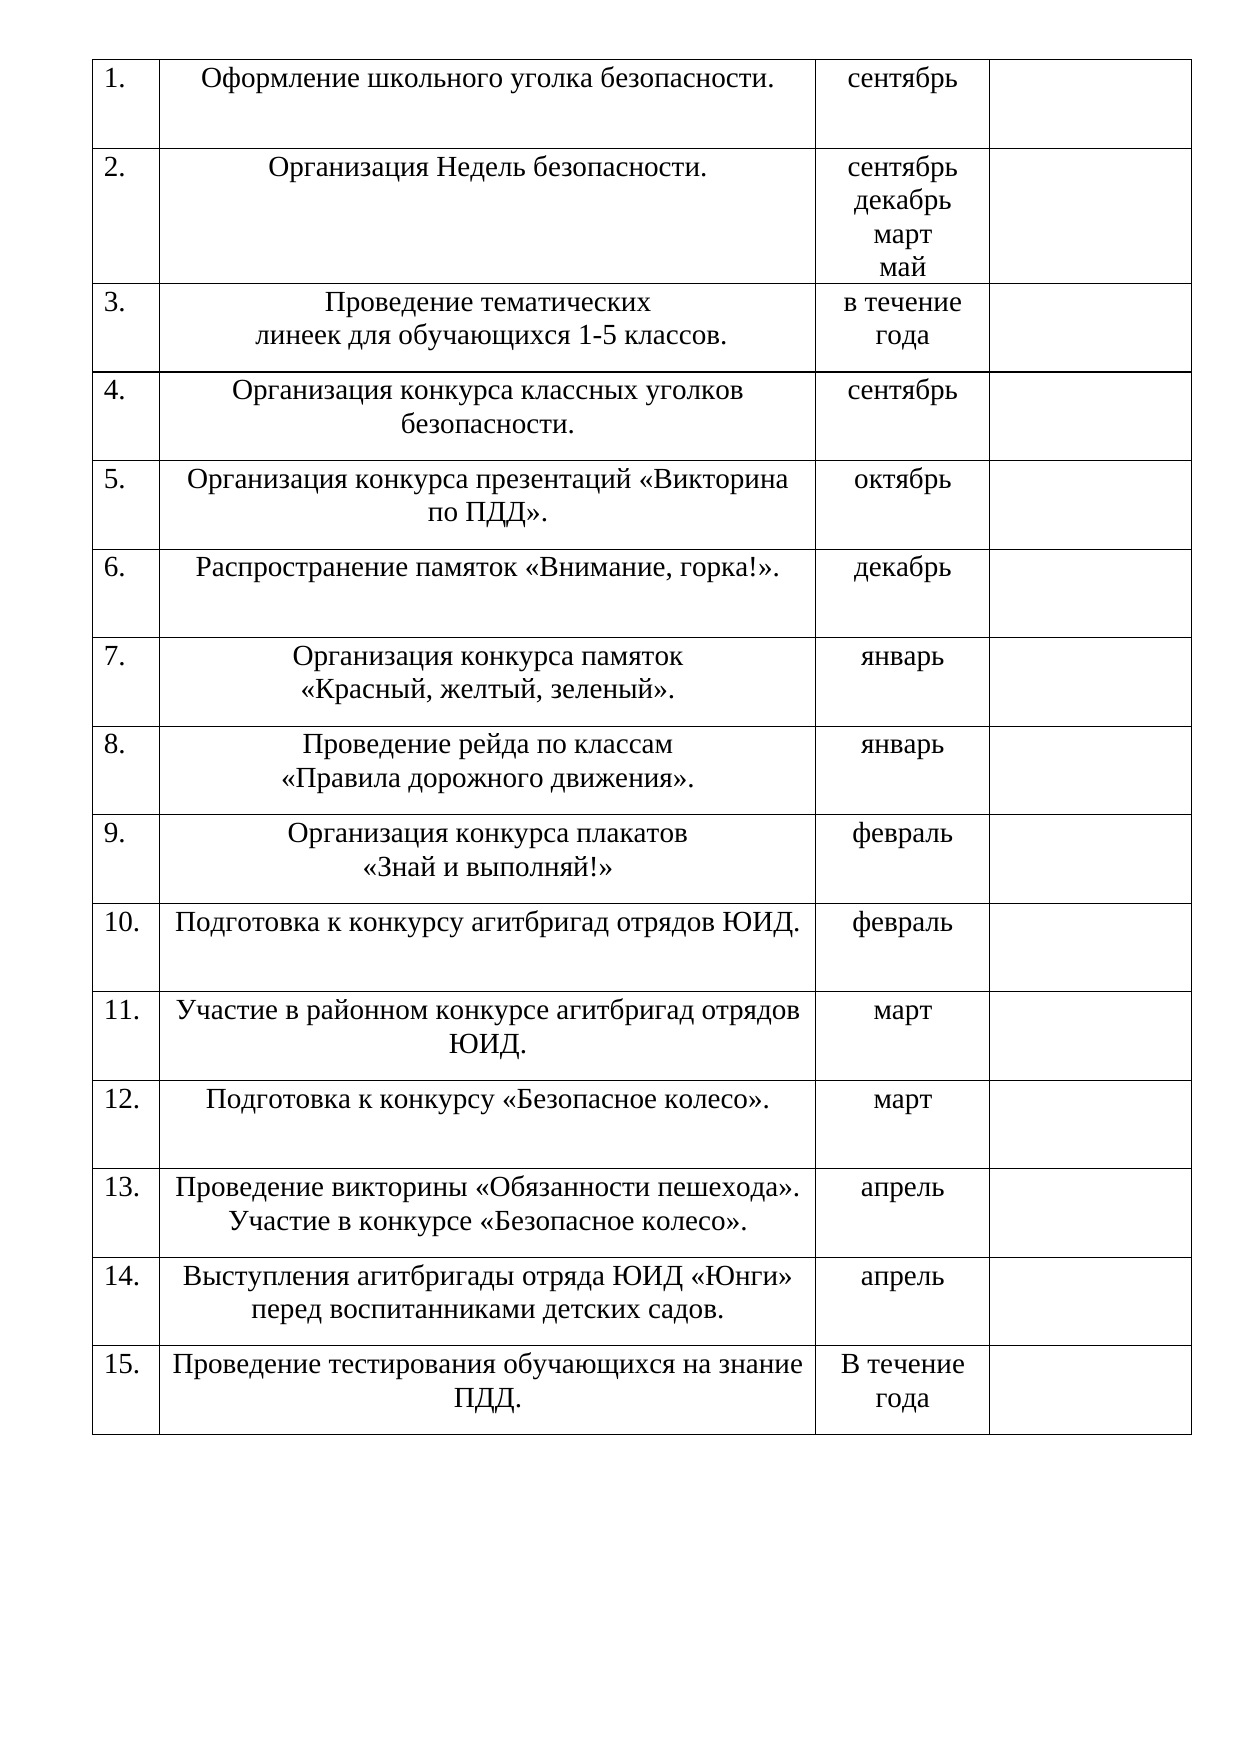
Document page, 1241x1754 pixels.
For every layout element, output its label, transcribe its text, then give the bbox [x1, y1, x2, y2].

table_cell [990, 1081, 1191, 1168]
table_cell [990, 373, 1191, 460]
table_cell сентябрь [816, 60, 989, 148]
table_cell Организация конкурса презентаций «Викторина по ПДД». [160, 461, 815, 548]
table_cell [990, 1346, 1191, 1434]
table_cell Организация конкурса плакатов «Знай и выполняй!» [160, 815, 815, 903]
table_cell февраль [816, 904, 989, 991]
table_cell [93, 727, 159, 814]
table_cell [93, 638, 159, 726]
table_cell сентябрь [816, 373, 989, 460]
table_cell [93, 149, 159, 283]
table_cell [93, 1081, 159, 1168]
table_cell [990, 60, 1191, 148]
table_cell март [816, 992, 989, 1080]
table_cell [990, 550, 1191, 637]
table_cell Участие в районном конкурсе агитбригад отрядов ЮИД. [160, 992, 815, 1080]
table_cell [990, 1258, 1191, 1345]
table_cell февраль [816, 815, 989, 903]
table_cell [93, 992, 159, 1080]
table_cell апрель [816, 1169, 989, 1257]
table_cell [93, 1169, 159, 1257]
table_cell Подготовка к конкурсу «Безопасное колесо». [160, 1081, 815, 1168]
table_cell [990, 727, 1191, 814]
table_cell [93, 550, 159, 637]
table_cell [990, 1169, 1191, 1257]
table_cell январь [816, 727, 989, 814]
table_cell [990, 992, 1191, 1080]
table_cell в течение года [816, 284, 989, 371]
table_cell [93, 461, 159, 548]
table_cell [93, 904, 159, 991]
table_cell [93, 1258, 159, 1345]
table_cell Подготовка к конкурсу агитбригад отрядов ЮИД. [160, 904, 815, 991]
table_cell [93, 60, 159, 148]
table_cell [990, 815, 1191, 903]
table_cell Оформление школьного уголка безопасности. [160, 60, 815, 148]
table_cell Организация конкурса классных уголков безопасности. [160, 373, 815, 460]
table_cell [990, 461, 1191, 548]
table_cell март [816, 1081, 989, 1168]
table_cell [93, 815, 159, 903]
table_cell Проведение викторины «Обязанности пешехода». Участие в конкурсе «Безопасное колесо». [160, 1169, 815, 1257]
table_cell Проведение тематических линеек для обучающихся 1-5 классов. [160, 284, 815, 371]
table_cell декабрь [816, 550, 989, 637]
table_cell [990, 904, 1191, 991]
table_cell октябрь [816, 461, 989, 548]
table_cell Организация конкурса памяток «Красный, желтый, зеленый». [160, 638, 815, 726]
table_cell [990, 284, 1191, 371]
table_cell Проведение рейда по классам «Правила дорожного движения». [160, 727, 815, 814]
table_cell В течение года [816, 1346, 989, 1434]
table_cell апрель [816, 1258, 989, 1345]
table_cell [93, 373, 159, 460]
table_cell январь [816, 638, 989, 726]
table_cell сентябрь декабрь март май [816, 149, 989, 283]
table_cell [93, 1346, 159, 1434]
table_cell [990, 638, 1191, 726]
table_cell [93, 284, 159, 371]
table_cell [990, 149, 1191, 283]
table_cell Организация Недель безопасности. [160, 149, 815, 283]
table_cell Проведение тестирования обучающихся на знание ПДД. [160, 1346, 815, 1434]
table_cell Распространение памяток «Внимание, горка!». [160, 550, 815, 637]
table_cell Выступления агитбригады отряда ЮИД «Юнги» перед воспитанниками детских садов. [160, 1258, 815, 1345]
